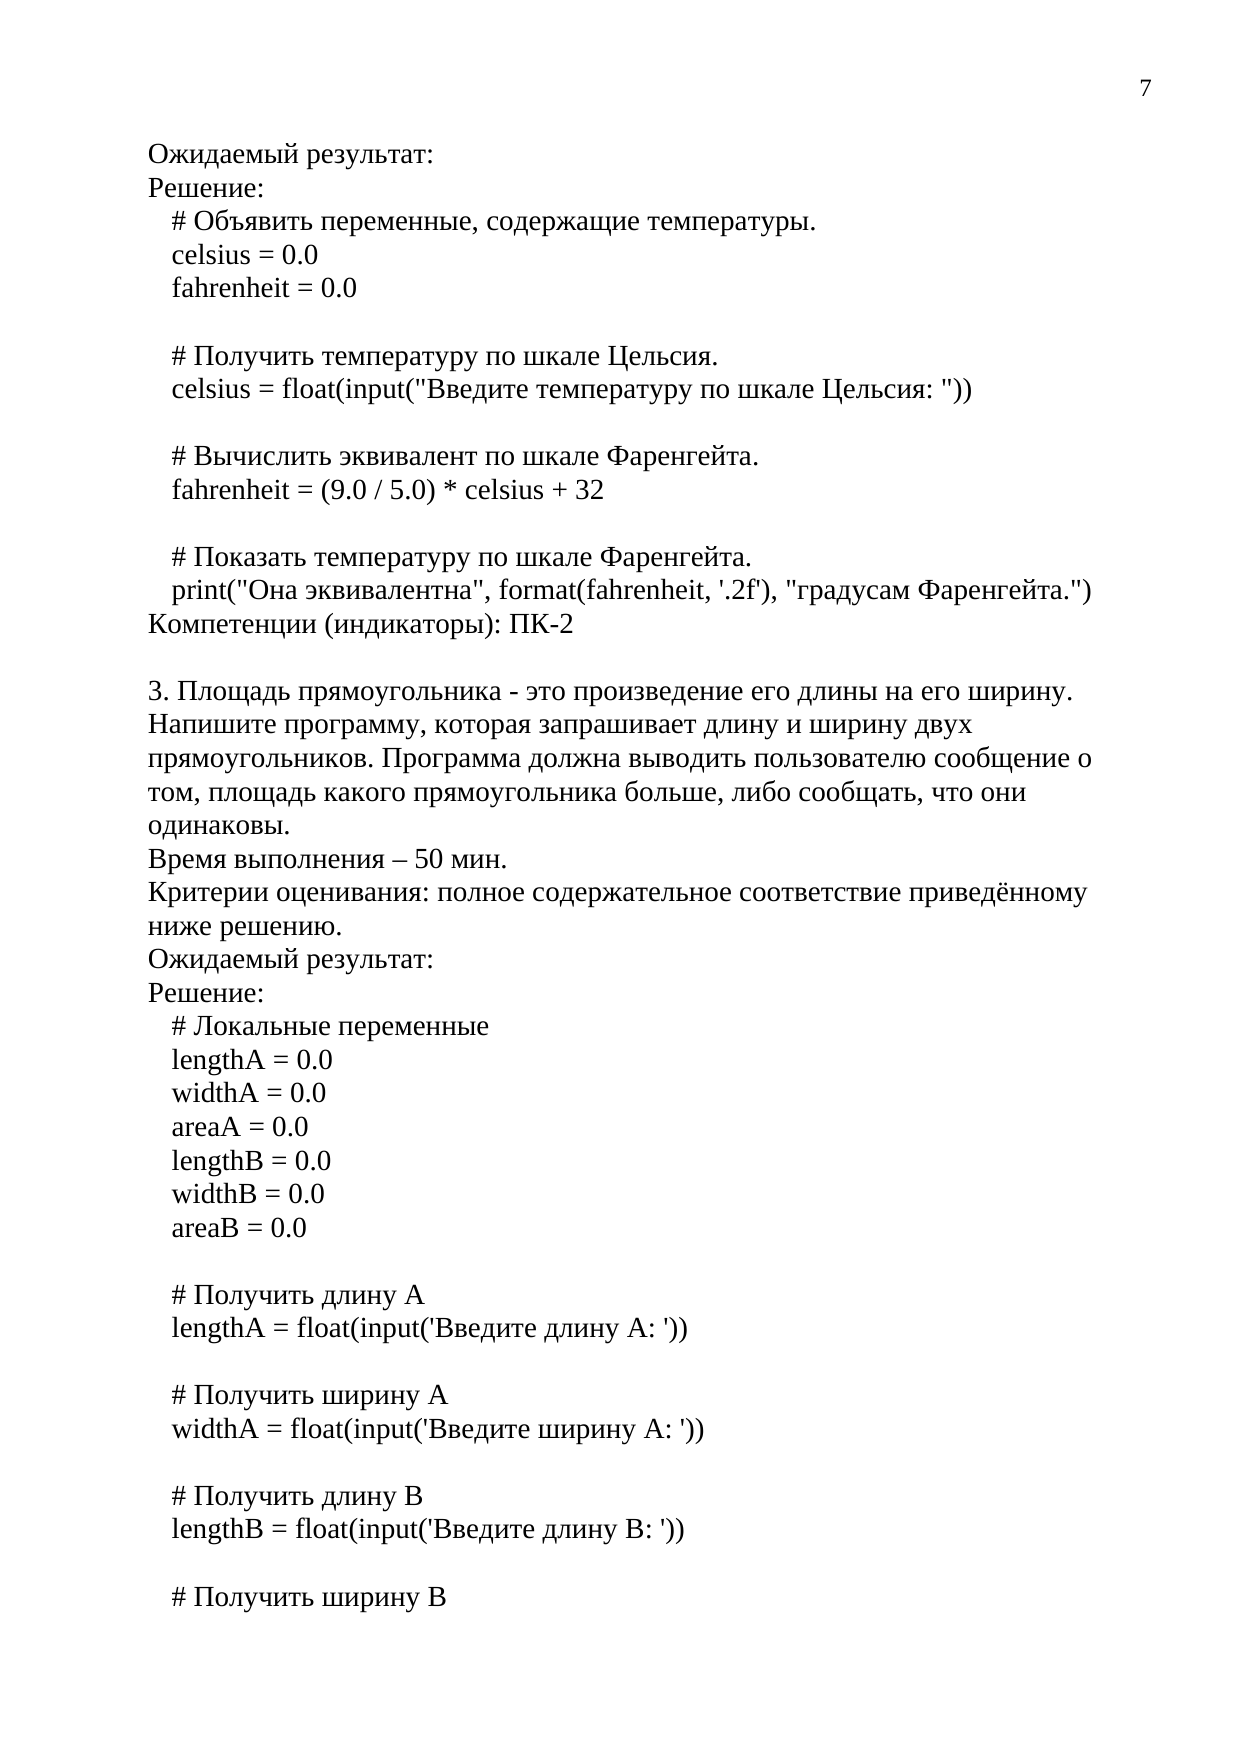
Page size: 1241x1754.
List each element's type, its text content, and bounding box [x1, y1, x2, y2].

text lengthA = 0.0 [171, 1042, 1152, 1076]
text lengthB = 0.0 [171, 1143, 1152, 1176]
text # Локальные переменные [171, 1008, 1152, 1042]
text # Получить ширину B [171, 1579, 1152, 1612]
text celsius = 0.0 [171, 237, 1152, 271]
text # Показать температуру по шкале Фаренгейта. [171, 539, 1152, 572]
text # Вычислить эквивалент по шкале Фаренгейта. [171, 438, 1152, 472]
text lengthB = float(input('Введите длину B: ')) [171, 1512, 1152, 1545]
text Решение: [148, 170, 1152, 203]
text # Получить длину B [171, 1478, 1152, 1512]
text fahrenheit = (9.0 / 5.0) * celsius + 32 [171, 472, 1152, 505]
text Время выполнения – 50 мин. [148, 841, 1152, 874]
text print("Она эквивалентна", format(fahrenheit, '.2f'), "градусам Фаренгейта.") [171, 572, 1152, 606]
text # Получить длину A [171, 1277, 1152, 1310]
text Решение: [148, 975, 1152, 1008]
text areaA = 0.0 [171, 1109, 1152, 1143]
text areaB = 0.0 [171, 1210, 1152, 1243]
text lengthA = float(input('Введите длину A: ')) [171, 1310, 1152, 1344]
text celsius = float(input("Введите температуру по шкале Цельсия: ")) [171, 371, 1152, 405]
text widthA = float(input('Введите ширину A: ')) [171, 1411, 1152, 1444]
text Критерии оценивания: полное содержательное соответствие приведённому ниже решению. [148, 874, 1152, 941]
text # Получить ширину A [171, 1377, 1152, 1411]
text widthB = 0.0 [171, 1176, 1152, 1210]
text Компетенции (индикаторы): ПК-2 [148, 606, 1152, 639]
text fahrenheit = 0.0 [171, 271, 1152, 304]
text widthA = 0.0 [171, 1076, 1152, 1109]
text # Объявить переменные, содержащие температуры. [171, 203, 1152, 237]
text 3. Площадь прямоугольника - это произведение его длины на его ширину. Напишите программу, которая запрашивает длину и ширину двух прямоугольников. Программа должна выводить пользователю сообщение о том, площадь какого прямоугольника больше, либо сообщать, что они одинаковы. [148, 673, 1152, 841]
text Ожидаемый результат: [148, 136, 1152, 170]
text Ожидаемый результат: [148, 941, 1152, 975]
text # Получить температуру по шкале Цельсия. [171, 338, 1152, 371]
